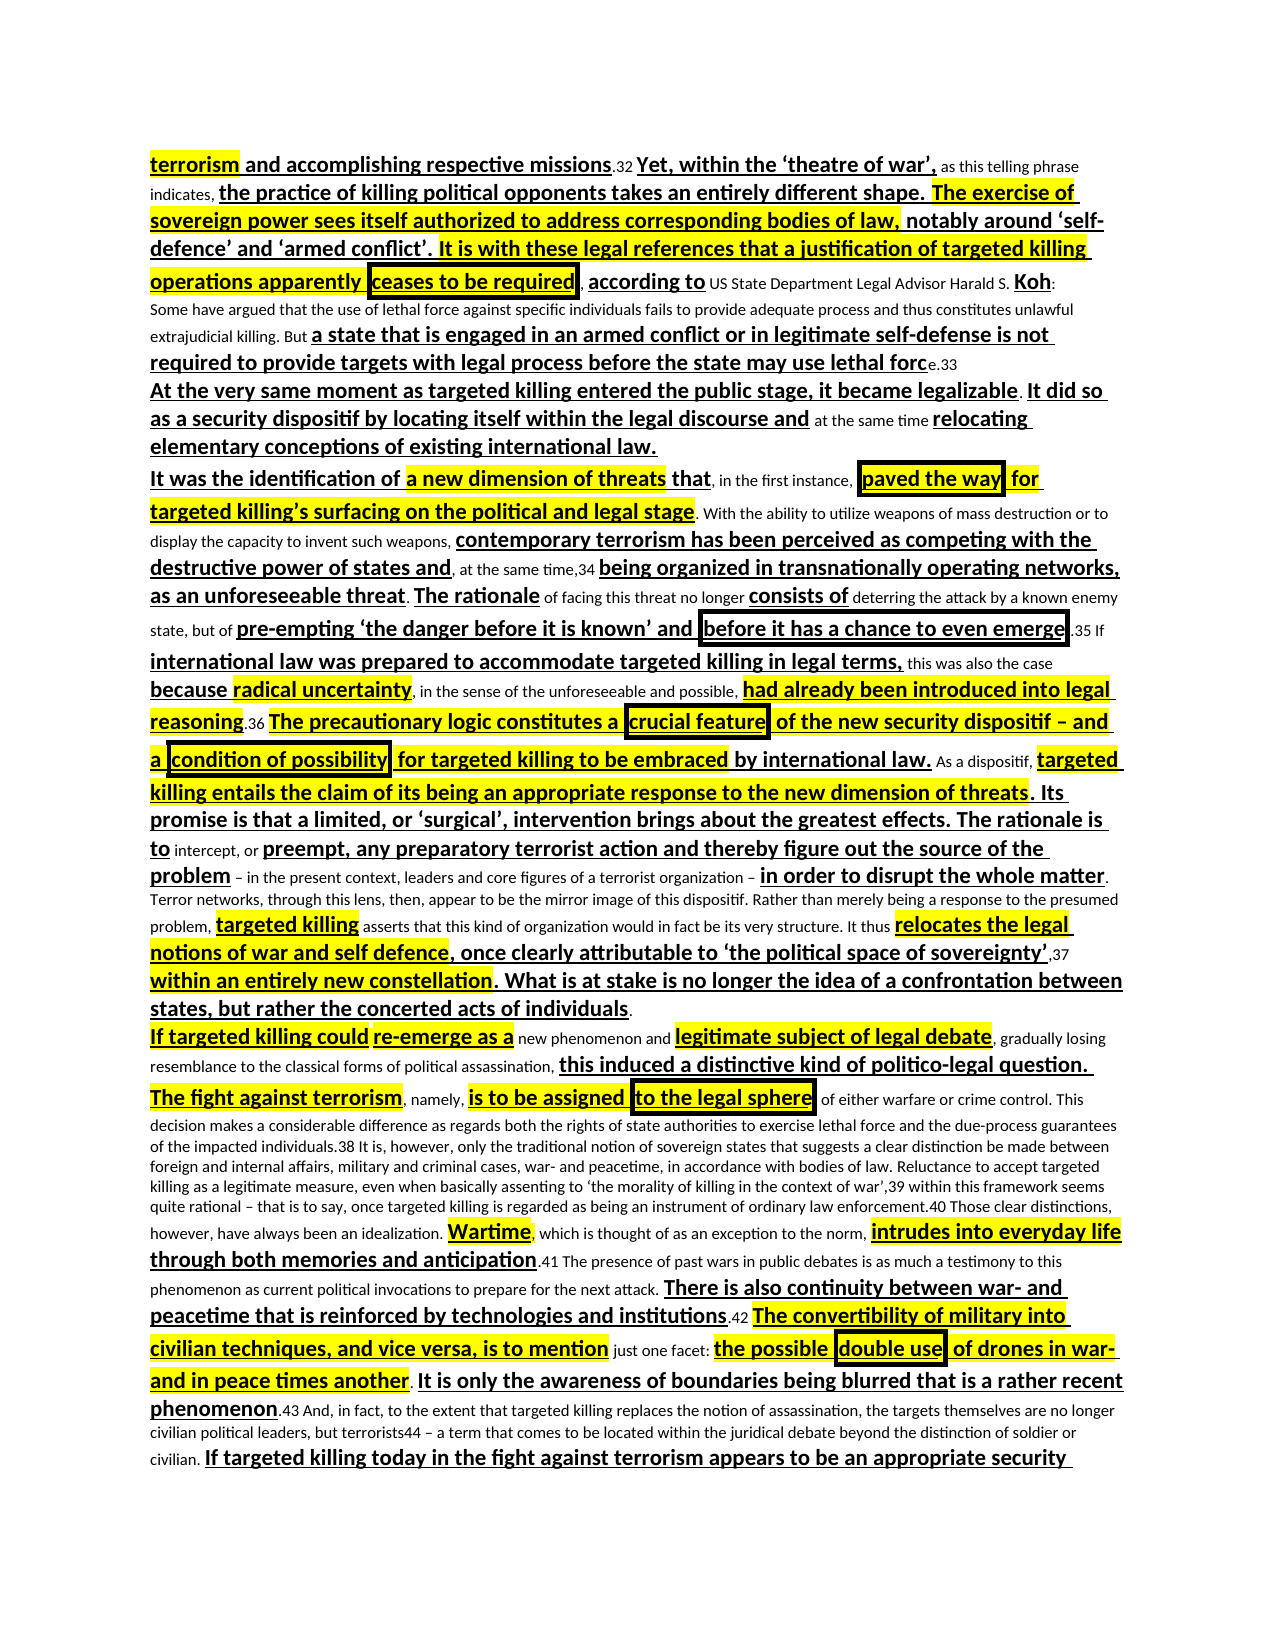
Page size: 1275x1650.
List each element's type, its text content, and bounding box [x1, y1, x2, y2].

text Some have argued that the use of lethal force against specific individuals fails to provide adequate process and thus constitutes unlawful extrajudicial killing. But a state that is engaged in an armed conflict or in legitimate self-defense is not required to provide targets with legal process before the state may use lethal force.33 [150, 299, 1125, 376]
text It was the identification of a new dimension of threats that, in the first instance, paved the way for targeted killing’s surfacing on the political and legal stage. With the ability to utilize weapons of mass destruction or to display the capacity to invent such weapons, contemporary terrorism has been perceived as competing with the destructive power of states and, at the same time,34 being organized in transnationally operating networks, as an unforeseeable threat. The rationale of facing this threat no longer consists of deterring the attack by a known enemy state, but of pre-empting ‘the danger before it is known’ and before it has a chance to even emerge.35 If international law was prepared to accommodate targeted killing in legal terms, this was also the case because radical uncertainty, in the sense of the unforeseeable and possible, had already been introduced into legal reasoning.36 The precautionary logic constitutes a crucial feature of the new security dispositif – and a condition of possibility for targeted killing to be embraced by international law. As a dispositif, targeted killing entails the claim of its being an appropriate response to the new dimension of threats. Its promise is that a limited, or ‘surgical’, intervention brings about the greatest effects. The rationale is to intercept, or preempt, any preparatory terrorist action and thereby figure out the source of the problem – in the present context, leaders and core figures of a terrorist organization – in order to disrupt the whole matter. Terror networks, through this lens, then, appear to be the mirror image of this dispositif. Rather than merely being a response to the presumed problem, targeted killing asserts that this kind of organization would in fact be its very structure. It thus relocates the legal notions of war and self defence, once clearly attributable to ‘the political space of sovereignty’,37 within an entirely new constellation. What is at stake is no longer the idea of a confrontation between states, but rather the concerted acts of individuals. [150, 460, 1125, 1022]
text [150, 150, 1125, 299]
text At the very same moment as targeted killing entered the public stage, it became legalizable. It did so as a security dispositif by locating itself within the legal discourse and at the same time relocating elementary conceptions of existing international law. [150, 376, 1125, 460]
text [150, 1022, 1125, 1471]
